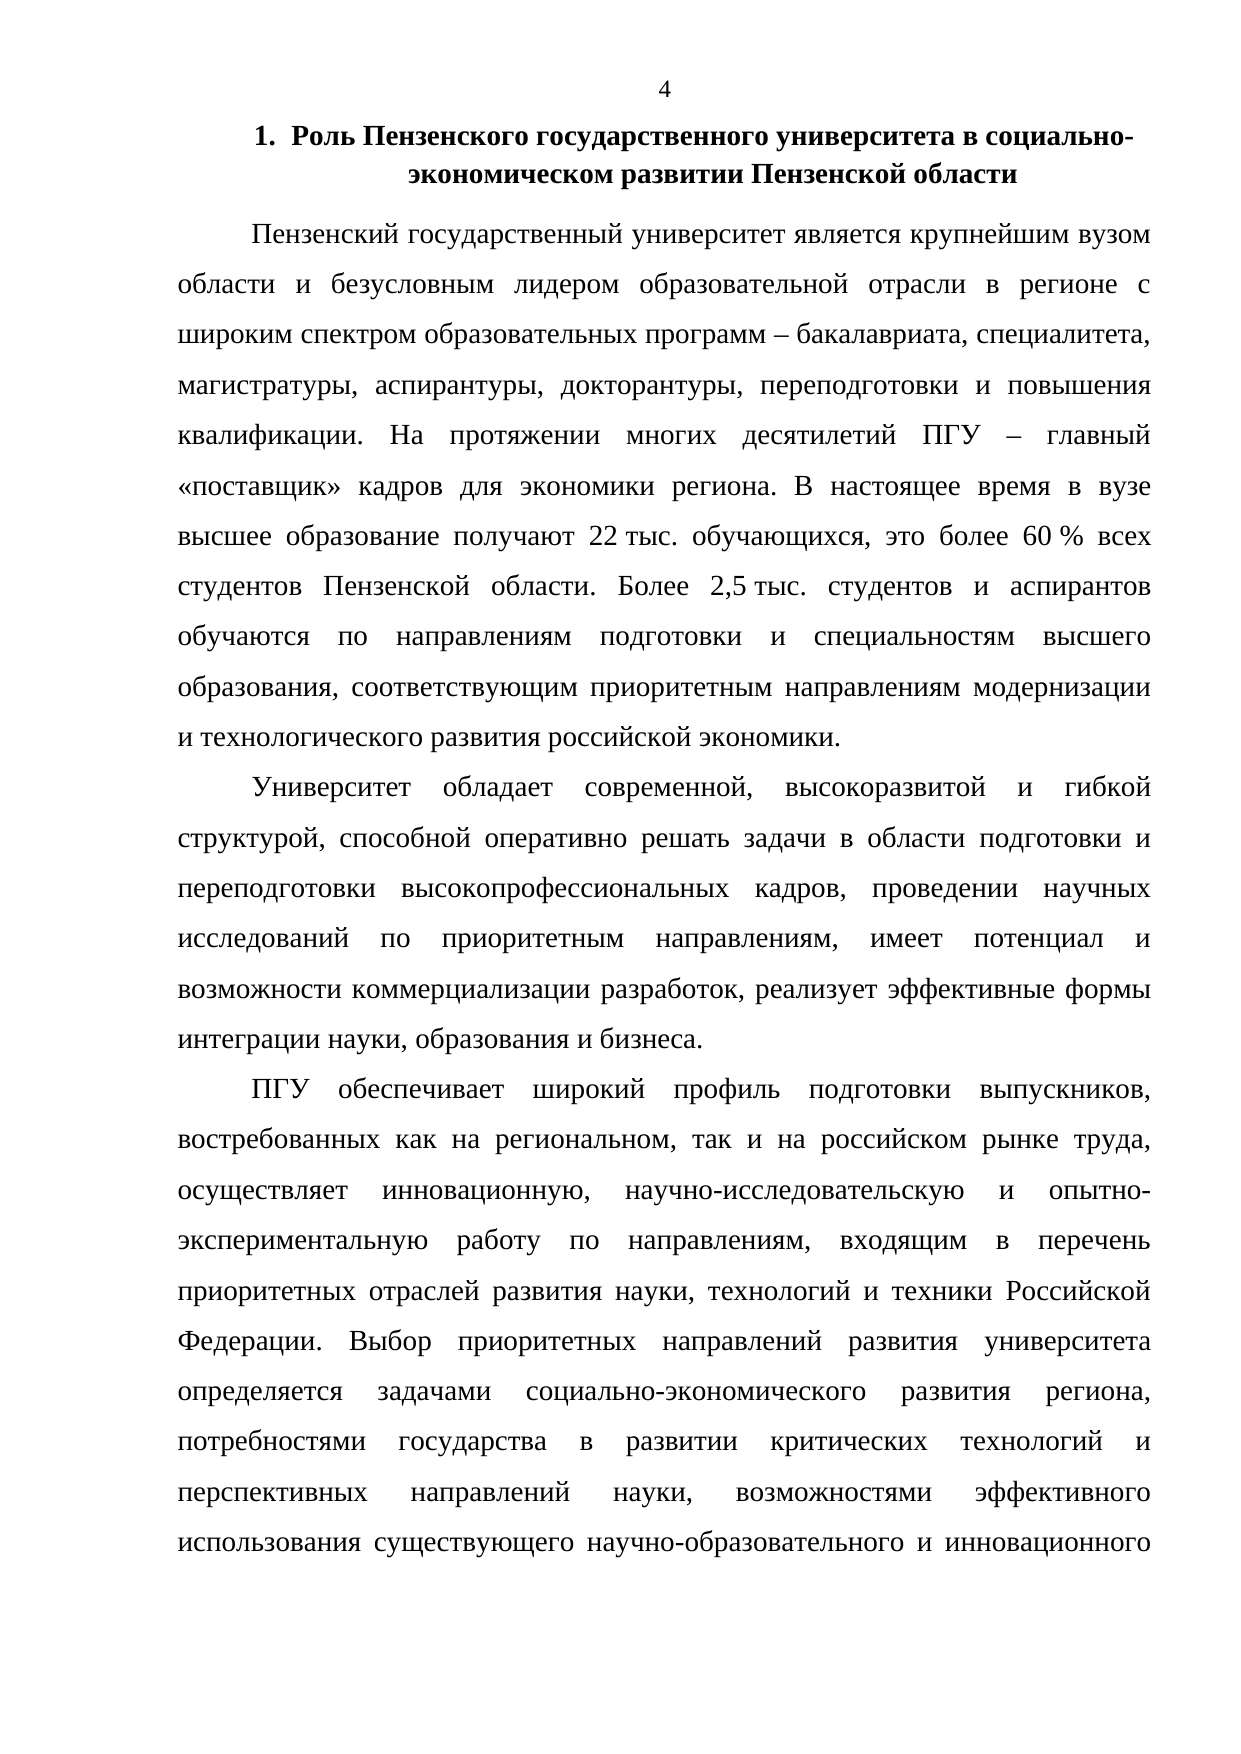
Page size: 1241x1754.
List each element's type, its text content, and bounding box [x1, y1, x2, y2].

list Роль Пензенского государственного университета в социально-экономическом развитии Пензенской области [236, 118, 1152, 190]
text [177, 1071, 1152, 1558]
text Университет обладает современной, высокоразвитой и гибкой структурой, способной оперативно решать задачи в области подготовки и переподготовки высокопрофессиональных кадров, проведении научных исследований по приоритетным направлениям, имеет потенциал и возможности коммерциализации разработок, реализует эффективные формы интеграции науки, образования и бизнеса. [177, 769, 1152, 1054]
text Пензенский государственный университет является крупнейшим вузом области и безусловным лидером образовательной отрасли в регионе с широким спектром образовательных программ – бакалавриата, специалитета, магистратуры, аспирантуры, докторантуры, переподготовки и повышения квалификации. На протяжении многих десятилетий ПГУ – главный «поставщик» кадров для экономики региона. В настоящее время в вузе высшее образование получают 22 тыс. обучающихся, это более 60 % всех студентов Пензенской области. Более 2,5 тыс. студентов и аспирантов обучаются по направлениям подготовки и специальностям высшего образования, соответствующим приоритетным направлениям модернизации и технологического развития российской экономики. [177, 216, 1152, 753]
